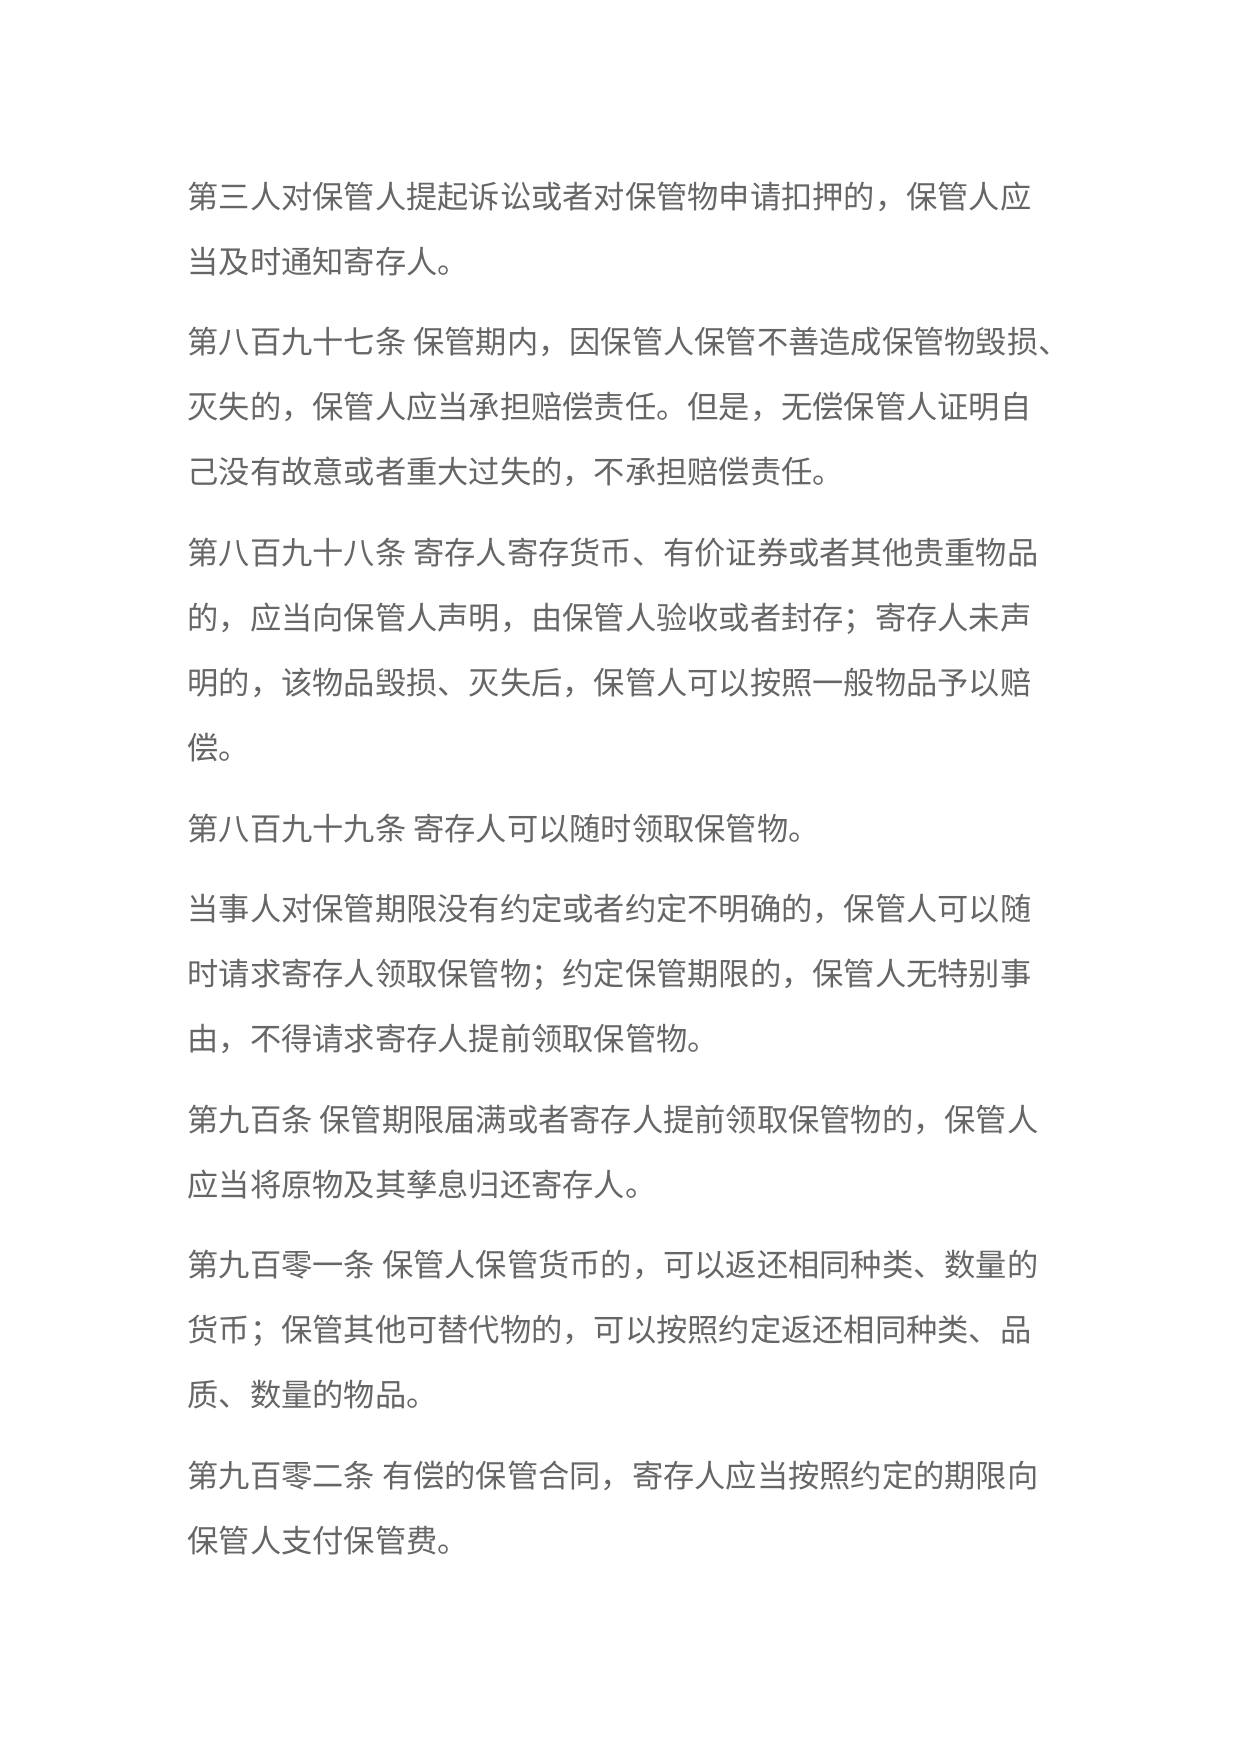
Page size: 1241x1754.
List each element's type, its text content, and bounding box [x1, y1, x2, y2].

text 当事人对保管期限没有约定或者约定不明确的，保管人可以随时请求寄存人领取保管物；约定保管期限的，保管人无特别事由，不得请求寄存人提前领取保管物。 [187, 874, 1053, 1069]
text 第九百零二条 有偿的保管合同，寄存人应当按照约定的期限向保管人支付保管费。 [187, 1441, 1053, 1571]
text 第八百九十七条 保管期内，因保管人保管不善造成保管物毁损、灭失的，保管人应当承担赔偿责任。但是，无偿保管人证明自己没有故意或者重大过失的，不承担赔偿责任。 [187, 308, 1053, 503]
text 第三人对保管人提起诉讼或者对保管物申请扣押的，保管人应当及时通知寄存人。 [187, 162, 1053, 292]
text 第八百九十九条 寄存人可以随时领取保管物。 [187, 794, 1053, 859]
text 第九百零一条 保管人保管货币的，可以返还相同种类、数量的货币；保管其他可替代物的，可以按照约定返还相同种类、品质、数量的物品。 [187, 1231, 1053, 1426]
text 第八百九十八条 寄存人寄存货币、有价证券或者其他贵重物品的，应当向保管人声明，由保管人验收或者封存；寄存人未声明的，该物品毁损、灭失后，保管人可以按照一般物品予以赔偿。 [187, 518, 1053, 778]
text 第九百条 保管期限届满或者寄存人提前领取保管物的，保管人应当将原物及其孳息归还寄存人。 [187, 1085, 1053, 1215]
